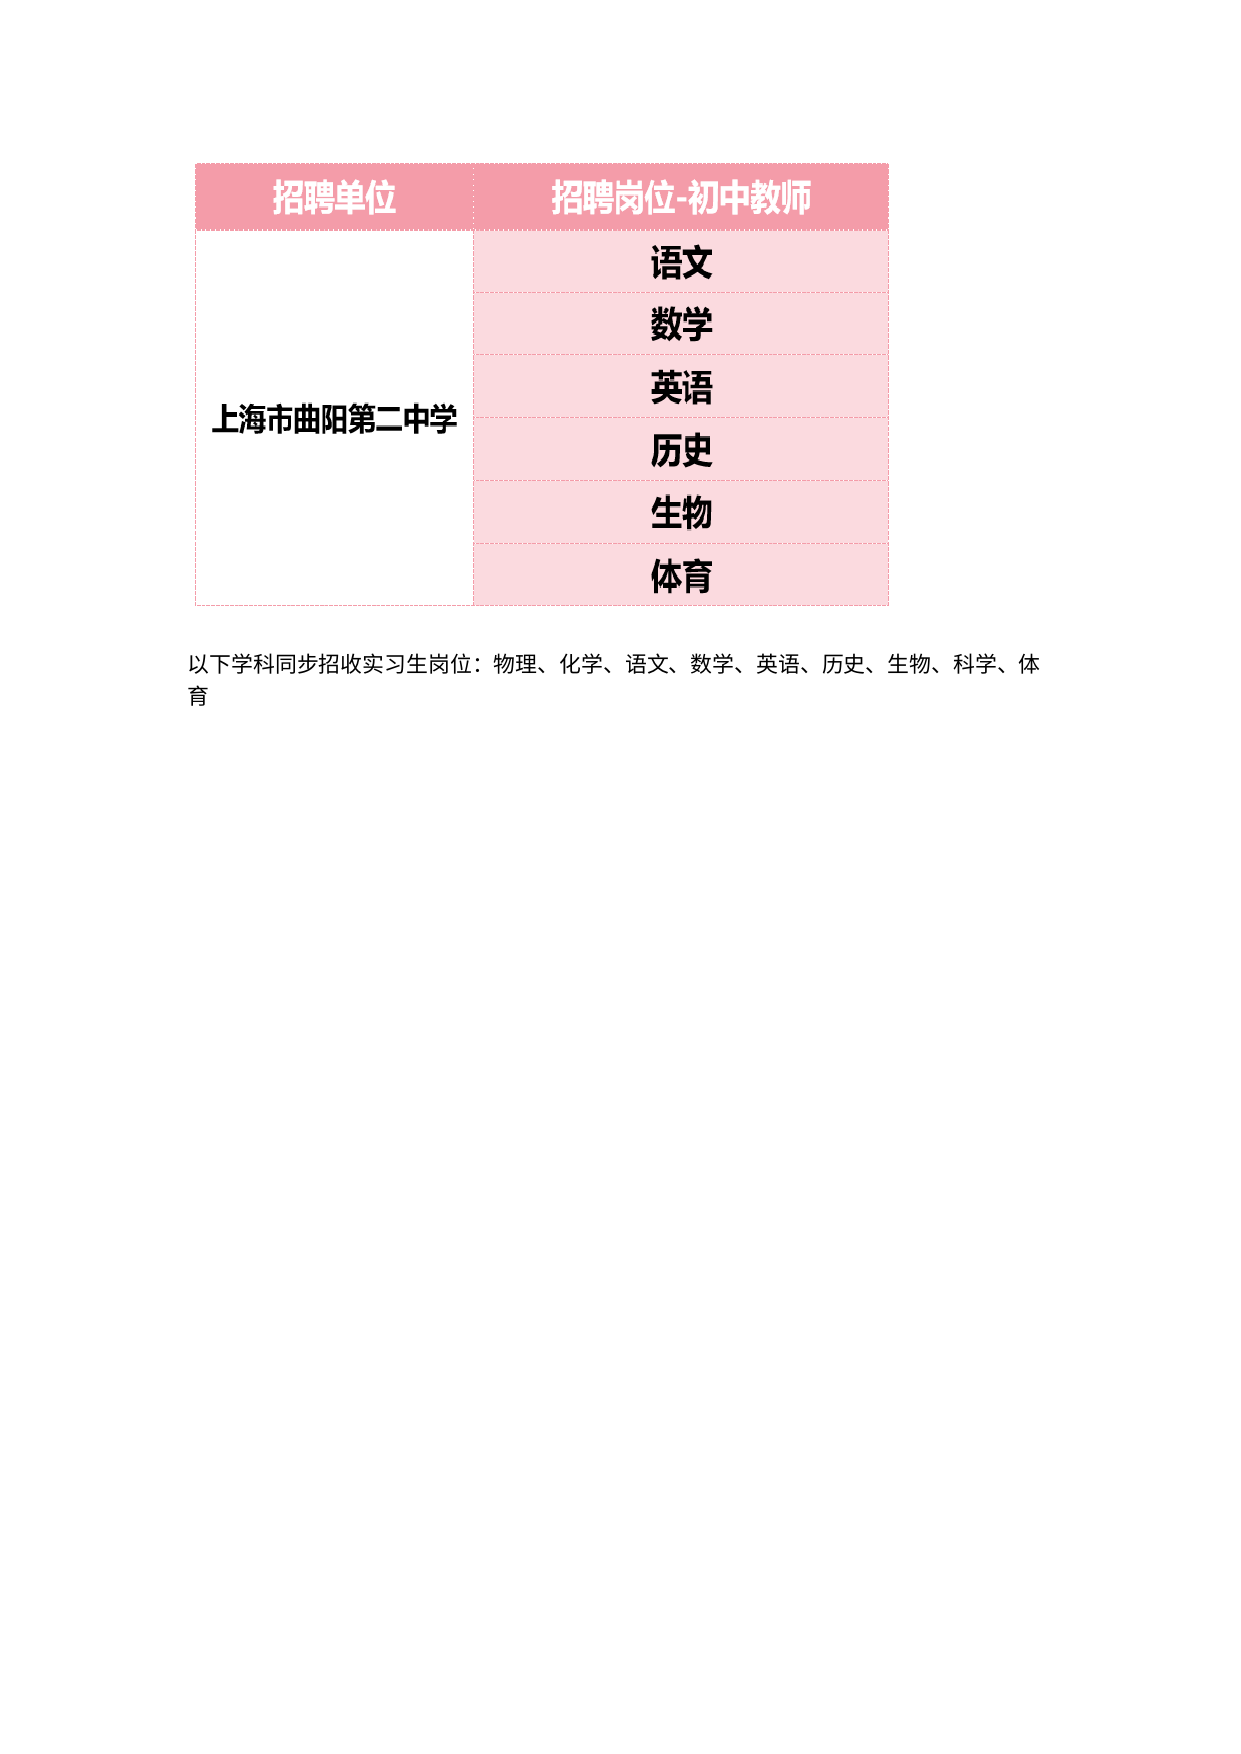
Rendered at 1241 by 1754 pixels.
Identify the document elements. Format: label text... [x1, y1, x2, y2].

picture [187, 162, 893, 611]
text 以下学科同步招收实习生岗位：物理、化学、语文、数学、英语、历史、生物、科学、体育 [187, 646, 1053, 711]
